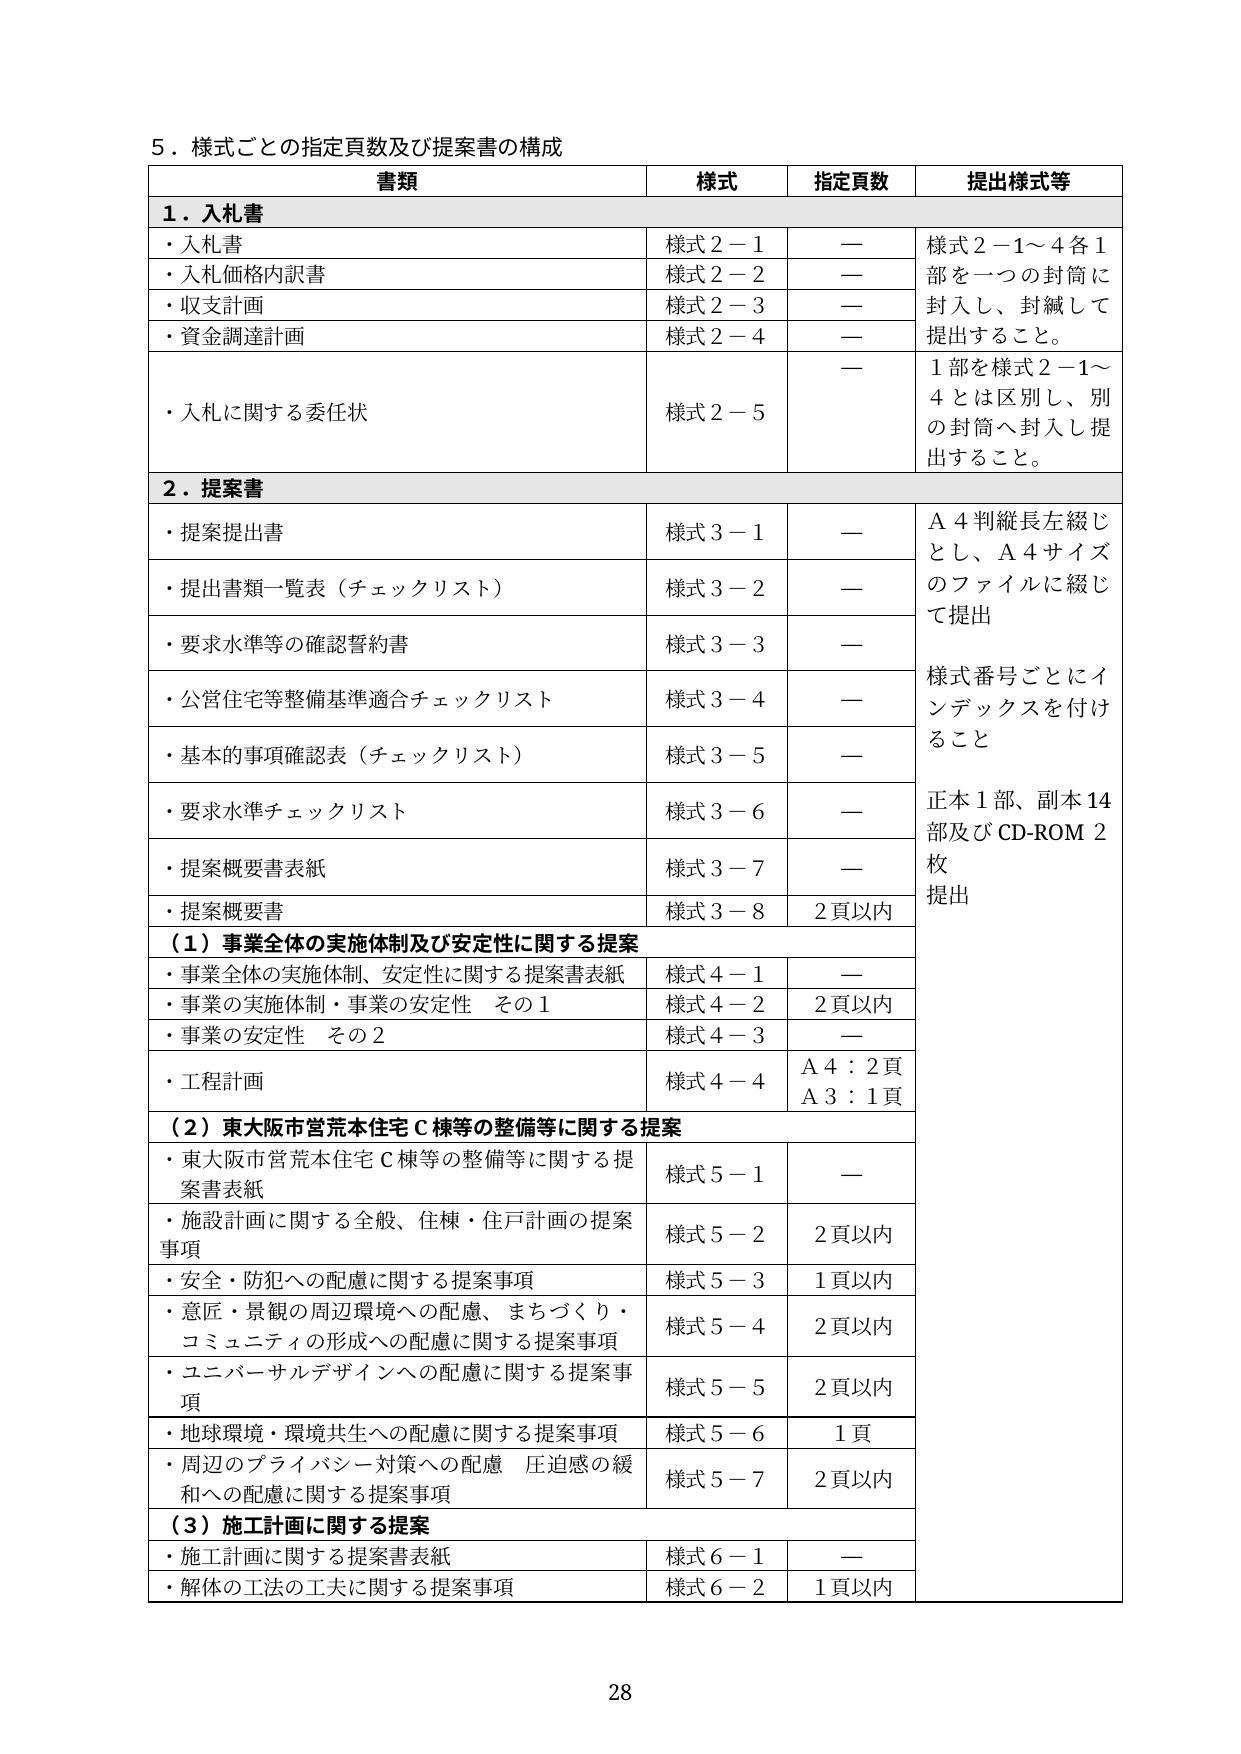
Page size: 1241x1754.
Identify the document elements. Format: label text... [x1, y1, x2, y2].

table_cell ― [788, 727, 915, 782]
subtitle ５．様式ごとの指定頁数及び提案書の構成 [148, 127, 1092, 164]
table_cell 様式５－５ [647, 1357, 787, 1416]
table_cell 様式３－７ [647, 839, 787, 895]
table_cell ・事業全体の実施体制、安定性に関する提案書表紙 [149, 958, 646, 988]
table_cell 様式３－５ [647, 727, 787, 782]
table_cell ― [788, 958, 915, 988]
table_cell 様式６－１ [647, 1541, 787, 1570]
table_cell 様式５－２ [647, 1204, 787, 1264]
table_cell ・入札書 [149, 228, 646, 258]
table_cell ・周辺のプライバシー対策への配慮 圧迫感の緩和への配慮に関する提案事項 [149, 1449, 646, 1508]
table_cell ２頁以内 [788, 1296, 915, 1356]
table_cell ― [788, 839, 915, 895]
table_cell ― [788, 1541, 915, 1570]
table_cell ― [788, 616, 915, 670]
table_cell ・提案提出書 [149, 504, 646, 559]
table_cell （２）東大阪市営荒本住宅C棟等の整備等に関する提案 [149, 1112, 915, 1142]
table_cell ・解体の工法の工夫に関する提案事項 [149, 1571, 646, 1601]
table_cell ・要求水準等の確認誓約書 [149, 616, 646, 670]
table_cell 様式４－２ [647, 989, 787, 1019]
table_cell ２頁以内 [788, 1449, 915, 1508]
table_cell 様式２－１ [647, 228, 787, 258]
table_cell 様式４－４ [647, 1051, 787, 1111]
table_cell ・安全・防犯への配慮に関する提案事項 [149, 1265, 646, 1295]
table_cell ・収支計画 [149, 290, 646, 320]
table_cell ・提案概要書 [149, 896, 646, 926]
table_cell 様式５－７ [647, 1449, 787, 1508]
table_cell 様式３－４ [647, 671, 787, 726]
table_cell ・提出書類一覧表（チェックリスト） [149, 560, 646, 614]
table_cell ・事業の安定性 その２ [149, 1020, 646, 1050]
table_cell ・ユニバーサルデザインへの配慮に関する提案事項 [149, 1357, 646, 1416]
table_cell 様式２－４ [647, 321, 787, 351]
table_cell ・提案概要書表紙 [149, 839, 646, 895]
table_cell 様式４－３ [647, 1020, 787, 1050]
table_cell ・施設計画に関する全般、住棟・住戸計画の提案事項 [149, 1204, 646, 1264]
table_cell 様式３－６ [647, 783, 787, 838]
table_cell ・要求水準チェックリスト [149, 783, 646, 838]
table_cell ・入札価格内訳書 [149, 259, 646, 289]
table_cell Ａ４判縦長左綴じとし、Ａ４サイズのファイルに綴じて提出 様式番号ごとにインデックスを付けること 正本１部、副本14部及びCD-ROM２枚 提出 [916, 504, 1122, 1601]
table_cell ・資金調達計画 [149, 321, 646, 351]
table_cell 様式３－８ [647, 896, 787, 926]
table_cell 様式５－４ [647, 1296, 787, 1356]
table_cell ― [788, 259, 915, 289]
table_cell ・施工計画に関する提案書表紙 [149, 1541, 646, 1570]
table_cell 様式２－1～４各１部を一つの封筒に封入し、封緘して提出すること。 [916, 228, 1122, 351]
table_cell ・基本的事項確認表（チェックリスト） [149, 727, 646, 782]
table_cell ― [788, 290, 915, 320]
table_cell ― [788, 671, 915, 726]
table_cell ― [788, 504, 915, 559]
table_cell ２頁以内 [788, 1204, 915, 1264]
table_cell 様式２－５ [647, 352, 787, 472]
table_cell 様式６－２ [647, 1571, 787, 1601]
table_cell ・事業の実施体制・事業の安定性 その１ [149, 989, 646, 1019]
table_cell ― [788, 321, 915, 351]
table_cell ― [788, 560, 915, 614]
table_cell 様式３－２ [647, 560, 787, 614]
table_cell ・入札に関する委任状 [149, 352, 646, 472]
table_cell 様式５－３ [647, 1265, 787, 1295]
table_cell 様式４－１ [647, 958, 787, 988]
table_cell ― [788, 1020, 915, 1050]
table_cell ２頁以内 [788, 896, 915, 926]
table_cell 様式５－６ [647, 1418, 787, 1447]
table_cell 様式５－１ [647, 1143, 787, 1203]
table_cell ・公営住宅等整備基準適合チェックリスト [149, 671, 646, 726]
table_cell １頁以内 [788, 1265, 915, 1295]
table_cell １部を様式２－1～４とは区別し、別の封筒へ封入し提出すること。 [916, 352, 1122, 472]
table_cell ・意匠・景観の周辺環境への配慮、まちづくり・コミュニティの形成への配慮に関する提案事項 [149, 1296, 646, 1356]
table_cell ― [788, 1143, 915, 1203]
table_cell ・工程計画 [149, 1051, 646, 1111]
table_cell 様式２－２ [647, 259, 787, 289]
table_header 提出様式等 [916, 166, 1122, 196]
table_cell （１）事業全体の実施体制及び安定性に関する提案 [149, 927, 915, 957]
table_cell （３）施工計画に関する提案 [149, 1509, 915, 1539]
table_cell １頁 [788, 1418, 915, 1447]
table_cell ― [788, 783, 915, 838]
table_cell 様式２－３ [647, 290, 787, 320]
table_cell ・地球環境・環境共生への配慮に関する提案事項 [149, 1418, 646, 1447]
table_cell ２．提案書 [149, 473, 1122, 503]
table_header 書類 [149, 166, 646, 196]
table_cell Ａ４：２頁 Ａ３：１頁 [788, 1051, 915, 1111]
table_cell ― [788, 228, 915, 258]
table_cell 様式３－３ [647, 616, 787, 670]
table_cell １頁以内 [788, 1571, 915, 1601]
table_cell ２頁以内 [788, 1357, 915, 1416]
table_header 指定頁数 [788, 166, 915, 196]
table_cell 様式３－１ [647, 504, 787, 559]
table_cell ・東大阪市営荒本住宅C棟等の整備等に関する提案書表紙 [149, 1143, 646, 1203]
table_header 様式 [647, 166, 787, 196]
table_cell ― [788, 352, 915, 472]
table_cell １．入札書 [149, 197, 1122, 227]
table_cell ２頁以内 [788, 989, 915, 1019]
